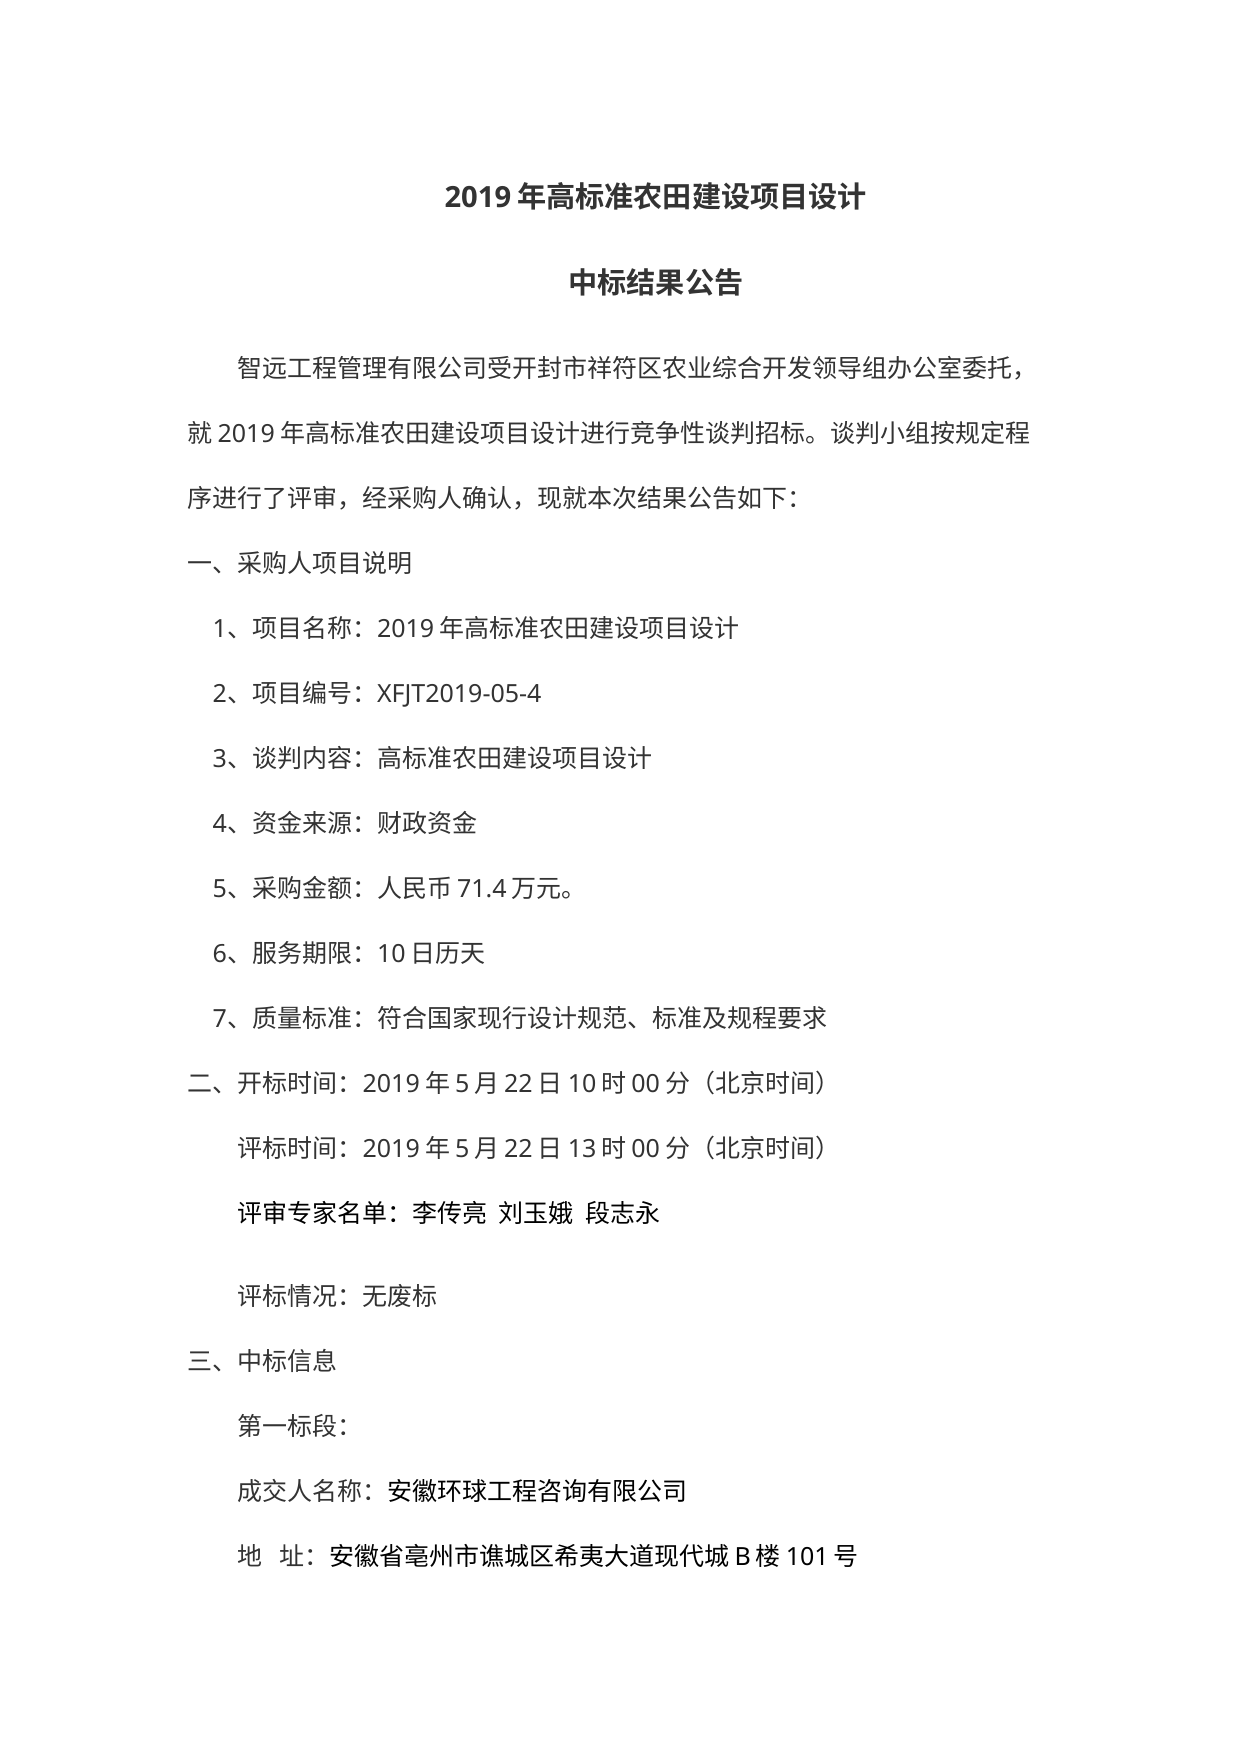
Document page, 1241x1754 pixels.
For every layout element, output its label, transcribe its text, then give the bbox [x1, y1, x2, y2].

text 3、谈判内容：高标准农田建设项目设计 [212, 724, 1053, 789]
text 4、资金来源：财政资金 [187, 789, 1053, 854]
text 一、采购人项目说明 [187, 529, 1053, 594]
text 中标结果公告 [187, 248, 1053, 313]
text 评标时间：2019年5月22日13时00分（北京时间） [187, 1114, 1053, 1179]
text 成交人名称：安徽环球工程咨询有限公司 [187, 1457, 1053, 1522]
text 二、开标时间：2019年5月22日10时00分（北京时间） [187, 1049, 1053, 1114]
text 智远工程管理有限公司受开封市祥符区农业综合开发领导组办公室委托，就2019年高标准农田建设项目设计进行竞争性谈判招标。谈判小组按规定程序进行了评审，经采购人确认，现就本次结果公告如下： [187, 334, 1053, 529]
text 6、服务期限：10日历天 [187, 919, 1053, 984]
text 2019年高标准农田建设项目设计 [187, 162, 1053, 227]
text 评标情况：无废标 [187, 1262, 1053, 1327]
text 第一标段： [187, 1392, 1053, 1457]
text 评审专家名单：李传亮 刘玉娥 段志永 [187, 1179, 1053, 1244]
text 三、中标信息 [187, 1327, 1053, 1392]
text 7、质量标准：符合国家现行设计规范、标准及规程要求 [187, 984, 1053, 1049]
text 5、采购金额：人民币71.4万元。 [187, 854, 1053, 919]
text 1、项目名称：2019年高标准农田建设项目设计 [187, 594, 1053, 659]
text 2、项目编号：XFJT2019-05-4 [212, 659, 1053, 724]
text 地 址：安徽省亳州市谯城区希夷大道现代城B楼101号 [187, 1522, 1053, 1587]
